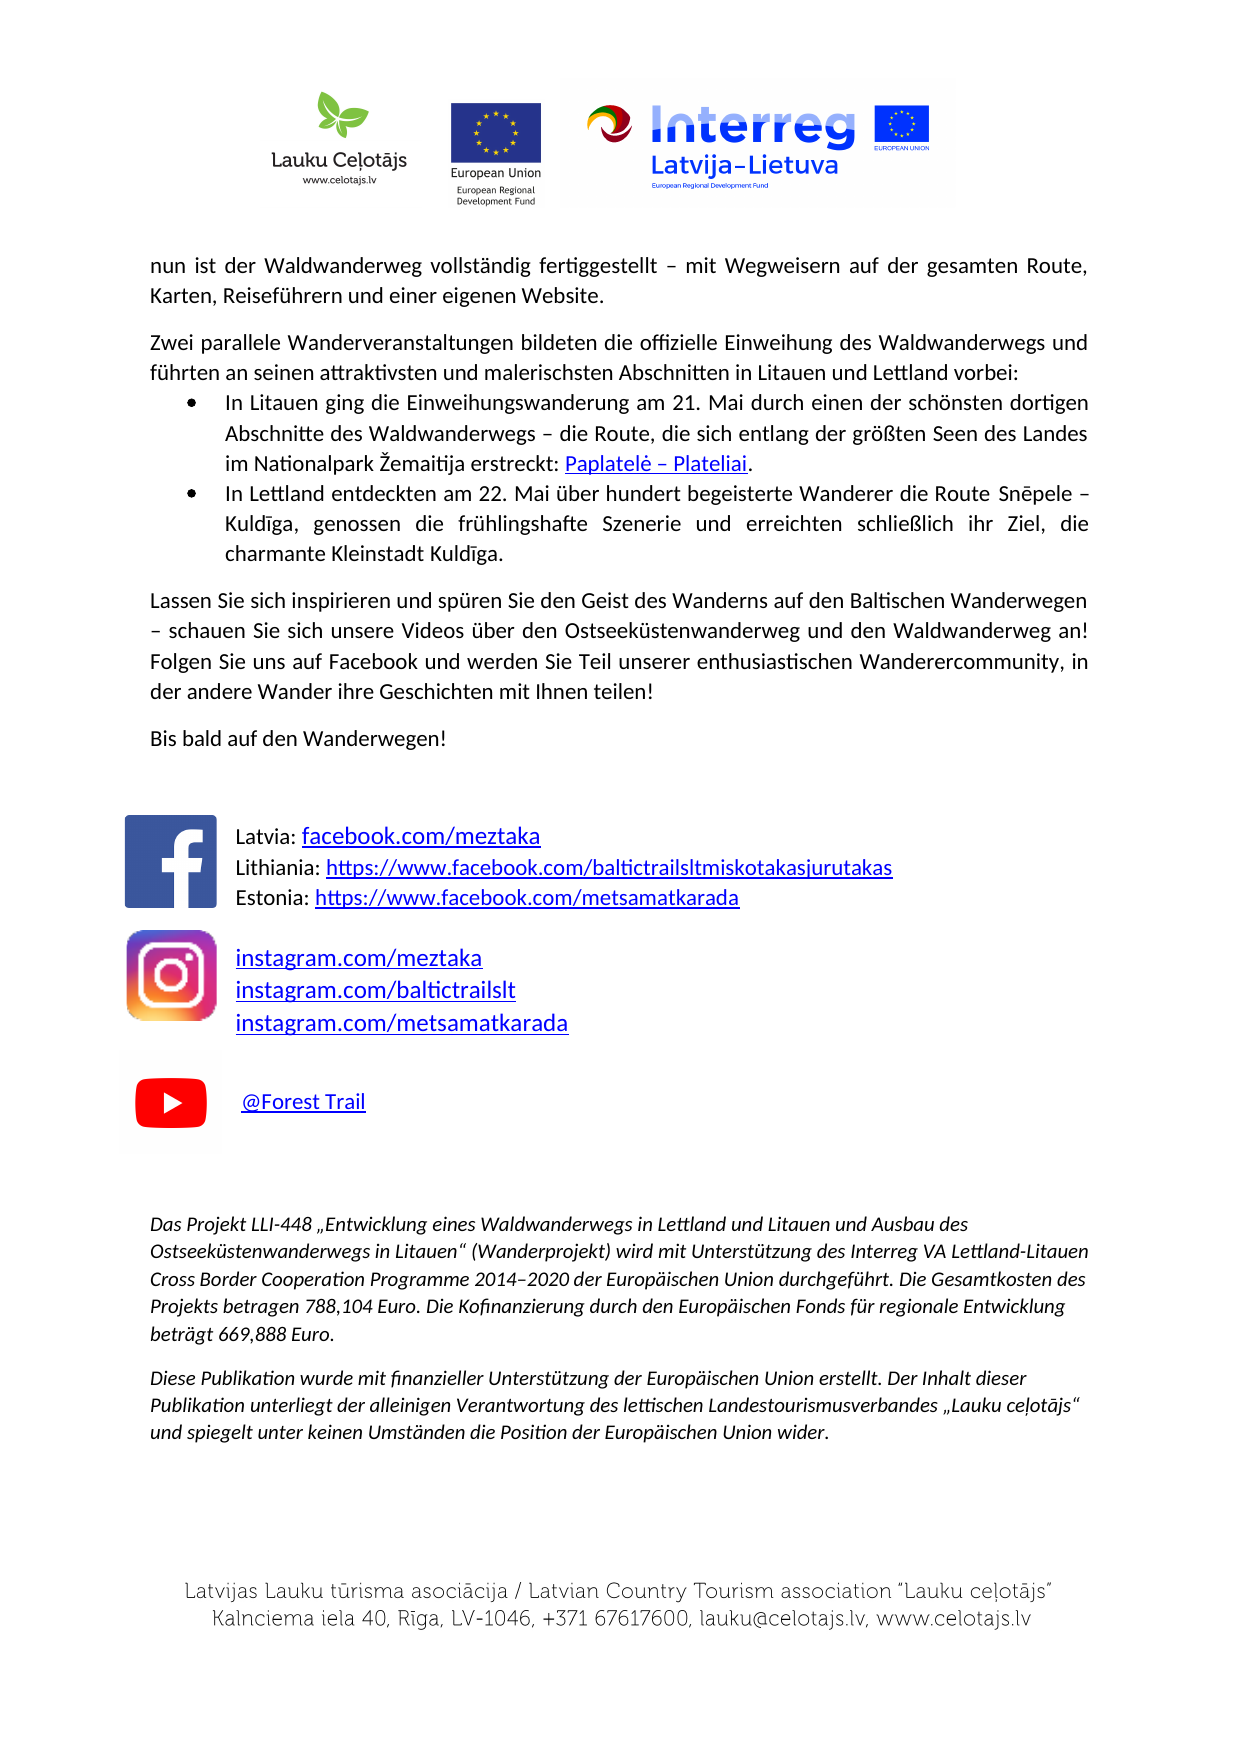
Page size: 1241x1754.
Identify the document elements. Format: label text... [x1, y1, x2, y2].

picture [560, 78, 956, 208]
list In Lettland entdeckten am 22. Mai über hundert begeisterte Wanderer die Route Snēpele – Kuldīga, genossen die frühlingshafte Szenerie und erreichten schließlich ihr Ziel, die charmante Kleinstadt Kuldīga. [187, 479, 1090, 568]
picture [126, 930, 217, 1021]
list In Litauen ging die Einweihungswanderung am 21. Mai durch einen der schönsten dortigen Abschnitte des Waldwanderwegs – die Route, die sich entlang der größten Seen des Landes im Nationalpark Žemaitija erstreckt: Paplatelė – Plateliai. [187, 388, 1090, 477]
text Lassen Sie sich inspirieren und spüren Sie den Geist des Wanderns auf den Baltischen Wanderwegen – schauen Sie sich unsere Videos über den Ostseeküstenwanderweg und den Waldwanderweg an! Folgen Sie uns auf Facebook und werden Sie Teil unserer enthusiastischen Wanderercommunity, in der andere Wander ihre Geschichten mit Ihnen teilen! [150, 586, 1090, 705]
picture [259, 73, 423, 208]
text @Forest Trail [222, 1087, 1090, 1145]
text Latvia: facebook.com/meztaka Lithiania: https://www.facebook.com/baltictrailsltmiskotakasjurutakas Estonia: https://www.facebook.com/metsamatkarada instagram.com/meztaka instagram.com/baltictrailslt instagram.com/metsamatkarada [150, 820, 1090, 1068]
list Zwei parallele Wanderveranstaltungen bildeten die offizielle Einweihung des Waldwanderwegs und führten an seinen attraktivsten und malerischsten Abschnitten in Litauen und Lettland vorbei: [150, 328, 1090, 386]
picture [118, 1050, 222, 1154]
text Diese Publikation wurde mit finanzieller Unterstützung der Europäischen Union erstellt. Der Inhalt dieser Publikation unterliegt der alleinigen Verantwortung des lettischen Landestourismusverbandes „Lauku ceļotājs“ und spiegelt unter keinen Umständen die Position der Europäischen Union wider. [150, 1365, 1090, 1445]
picture [150, 1553, 1091, 1653]
text Bis bald auf den Wanderwegen! [150, 724, 1090, 752]
text Das Projekt LLI-448 „Entwicklung eines Waldwanderwegs in Lettland und Litauen und Ausbau des Ostseeküstenwanderwegs in Litauen“ (Wanderprojekt) wird mit Unterstützung des Interreg VA Lettland-Litauen Cross Border Cooperation Programme 2014–2020 der Europäischen Union durchgeführt. Die Gesamtkosten des Projekts betragen 788,104 Euro. Die Kofinanzierung durch den Europäischen Fonds für regionale Entwicklung beträgt 669,888 Euro. [150, 1211, 1090, 1346]
picture [447, 99, 545, 208]
picture [124, 815, 217, 908]
